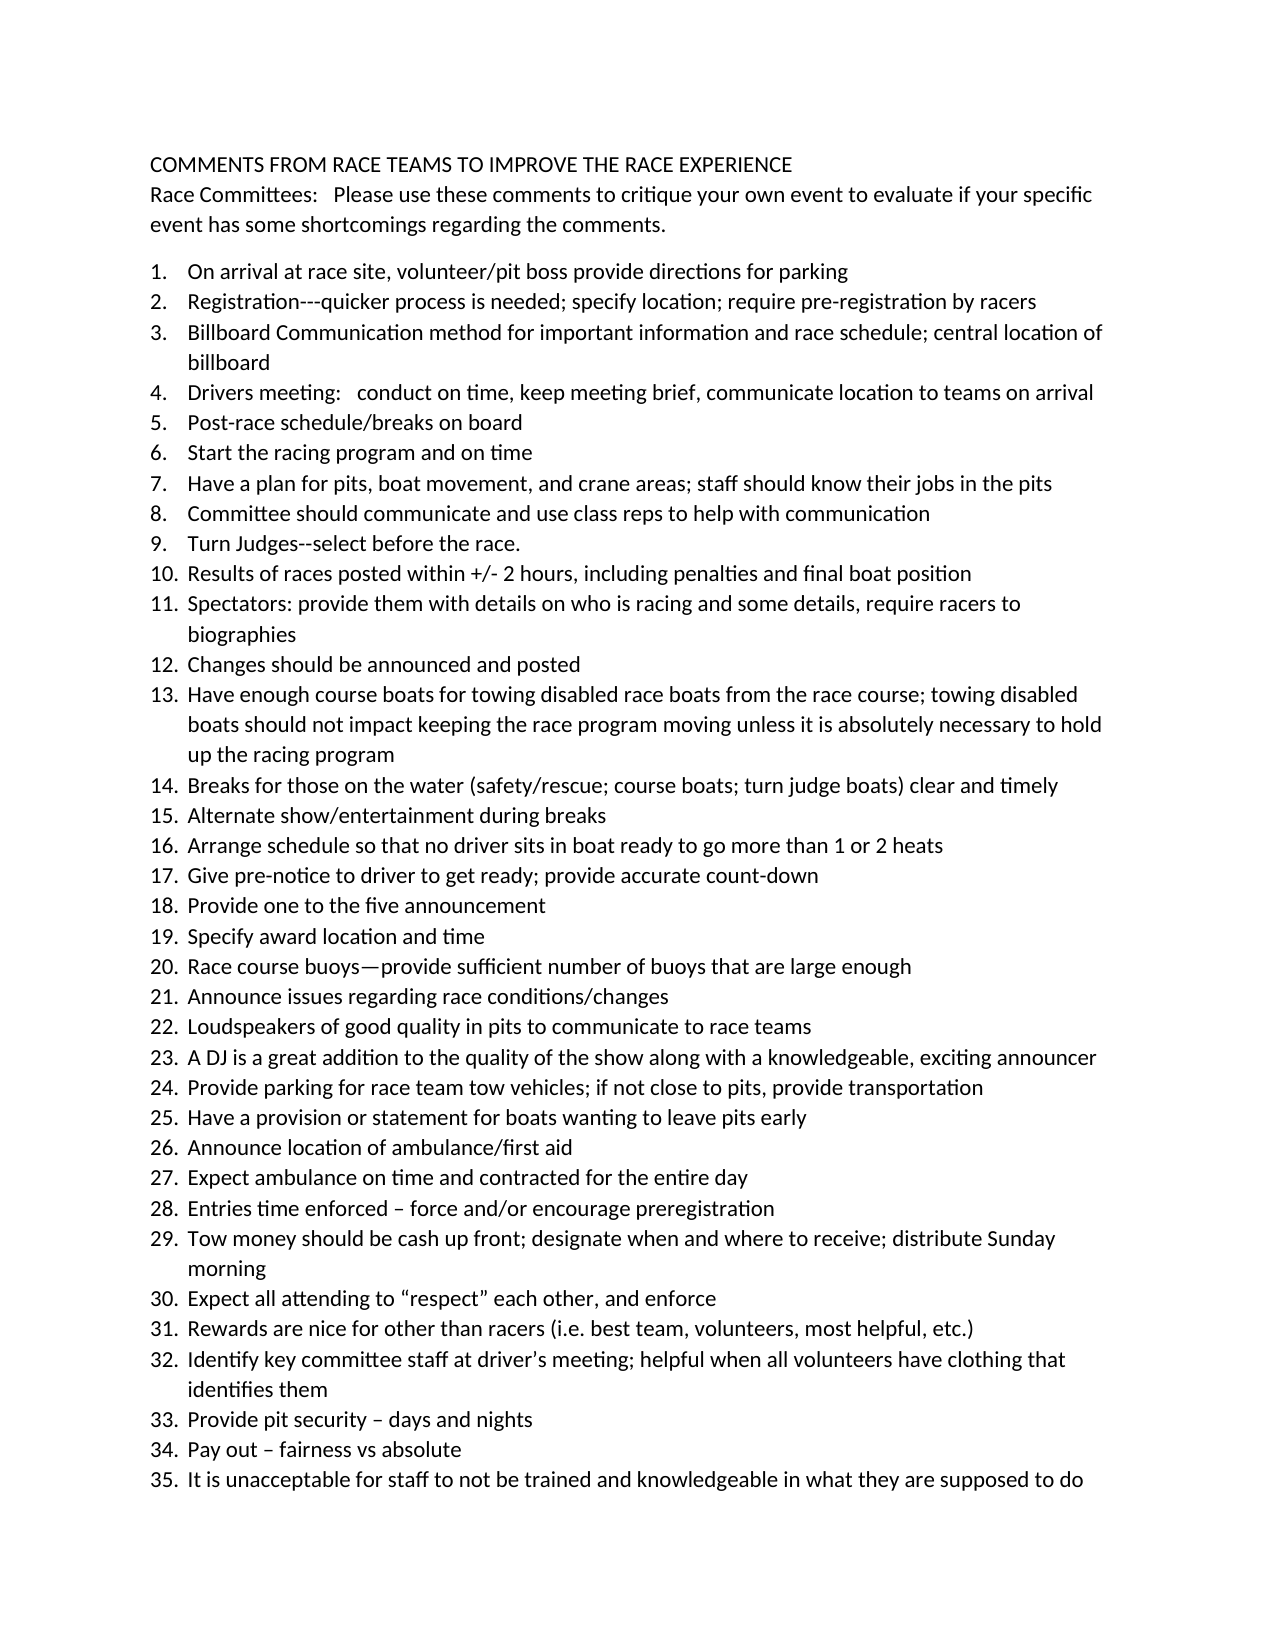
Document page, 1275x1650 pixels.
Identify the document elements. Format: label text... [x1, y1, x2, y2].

list Specify award location and time [150, 922, 1125, 950]
list Provide parking for race team tow vehicles; if not close to pits, provide transportation [150, 1073, 1125, 1101]
list Announce location of ambulance/first aid [150, 1133, 1125, 1161]
list Have a provision or statement for boats wanting to leave pits early [150, 1103, 1125, 1131]
list Loudspeakers of good quality in pits to communicate to race teams [150, 1012, 1125, 1041]
list Entries time enforced – force and/or encourage preregistration [150, 1194, 1125, 1222]
list Drivers meeting: conduct on time, keep meeting brief, communicate location to teams on arrival [150, 378, 1125, 406]
list Spectators: provide them with details on who is racing and some details, require racers to biographies [150, 589, 1125, 648]
list Have enough course boats for towing disabled race boats from the race course; towing disabled boats should not impact keeping the race program moving unless it is absolutely necessary to hold up the racing program [150, 680, 1125, 769]
list Expect all attending to “respect” each other, and enforce [150, 1284, 1125, 1312]
list Provide one to the five announcement [150, 892, 1125, 920]
list Announce issues regarding race conditions/changes [150, 982, 1125, 1010]
list Changes should be announced and posted [150, 650, 1125, 678]
list Rewards are nice for other than racers (i.e. best team, volunteers, most helpful, etc.) [150, 1314, 1125, 1343]
list Expect ambulance on time and contracted for the entire day [150, 1163, 1125, 1192]
list Turn Judges--select before the race. [150, 529, 1125, 557]
list Identify key committee staff at driver’s meeting; helpful when all volunteers have clothing that identifies them [150, 1345, 1125, 1403]
list Start the racing program and on time [150, 438, 1125, 467]
list Committee should communicate and use class reps to help with communication [150, 499, 1125, 527]
text COMMENTS FROM RACE TEAMS TO IMPROVE THE RACE EXPERIENCE Race Committees: Please use these comments to critique your own event to evaluate if your specific event has some shortcomings regarding the comments. [150, 150, 1125, 238]
list Race course buoys—provide sufficient number of buoys that are large enough [150, 952, 1125, 980]
list Results of races posted within +/- 2 hours, including penalties and final boat position [150, 559, 1125, 587]
list Pay out – fairness vs absolute [150, 1435, 1125, 1463]
list Registration---quicker process is needed; specify location; require pre-registration by racers [150, 287, 1125, 316]
list It is unacceptable for staff to not be trained and knowledgeable in what they are supposed to do [150, 1466, 1125, 1494]
list Arrange schedule so that no driver sits in boat ready to go more than 1 or 2 heats [150, 831, 1125, 859]
list Alternate show/entertainment during breaks [150, 801, 1125, 829]
list Breaks for those on the water (safety/rescue; course boats; turn judge boats) clear and timely [150, 771, 1125, 799]
list Billboard Communication method for important information and race schedule; central location of billboard [150, 318, 1125, 376]
list Tow money should be cash up front; designate when and where to receive; distribute Sunday morning [150, 1224, 1125, 1282]
list Give pre-notice to driver to get ready; provide accurate count-down [150, 861, 1125, 889]
list Have a plan for pits, boat movement, and crane areas; staff should know their jobs in the pits [150, 469, 1125, 497]
list Post-race schedule/breaks on board [150, 408, 1125, 436]
list A DJ is a great addition to the quality of the show along with a knowledgeable, exciting announcer [150, 1043, 1125, 1071]
list On arrival at race site, volunteer/pit boss provide directions for parking [150, 257, 1125, 285]
list Provide pit security – days and nights [150, 1405, 1125, 1433]
